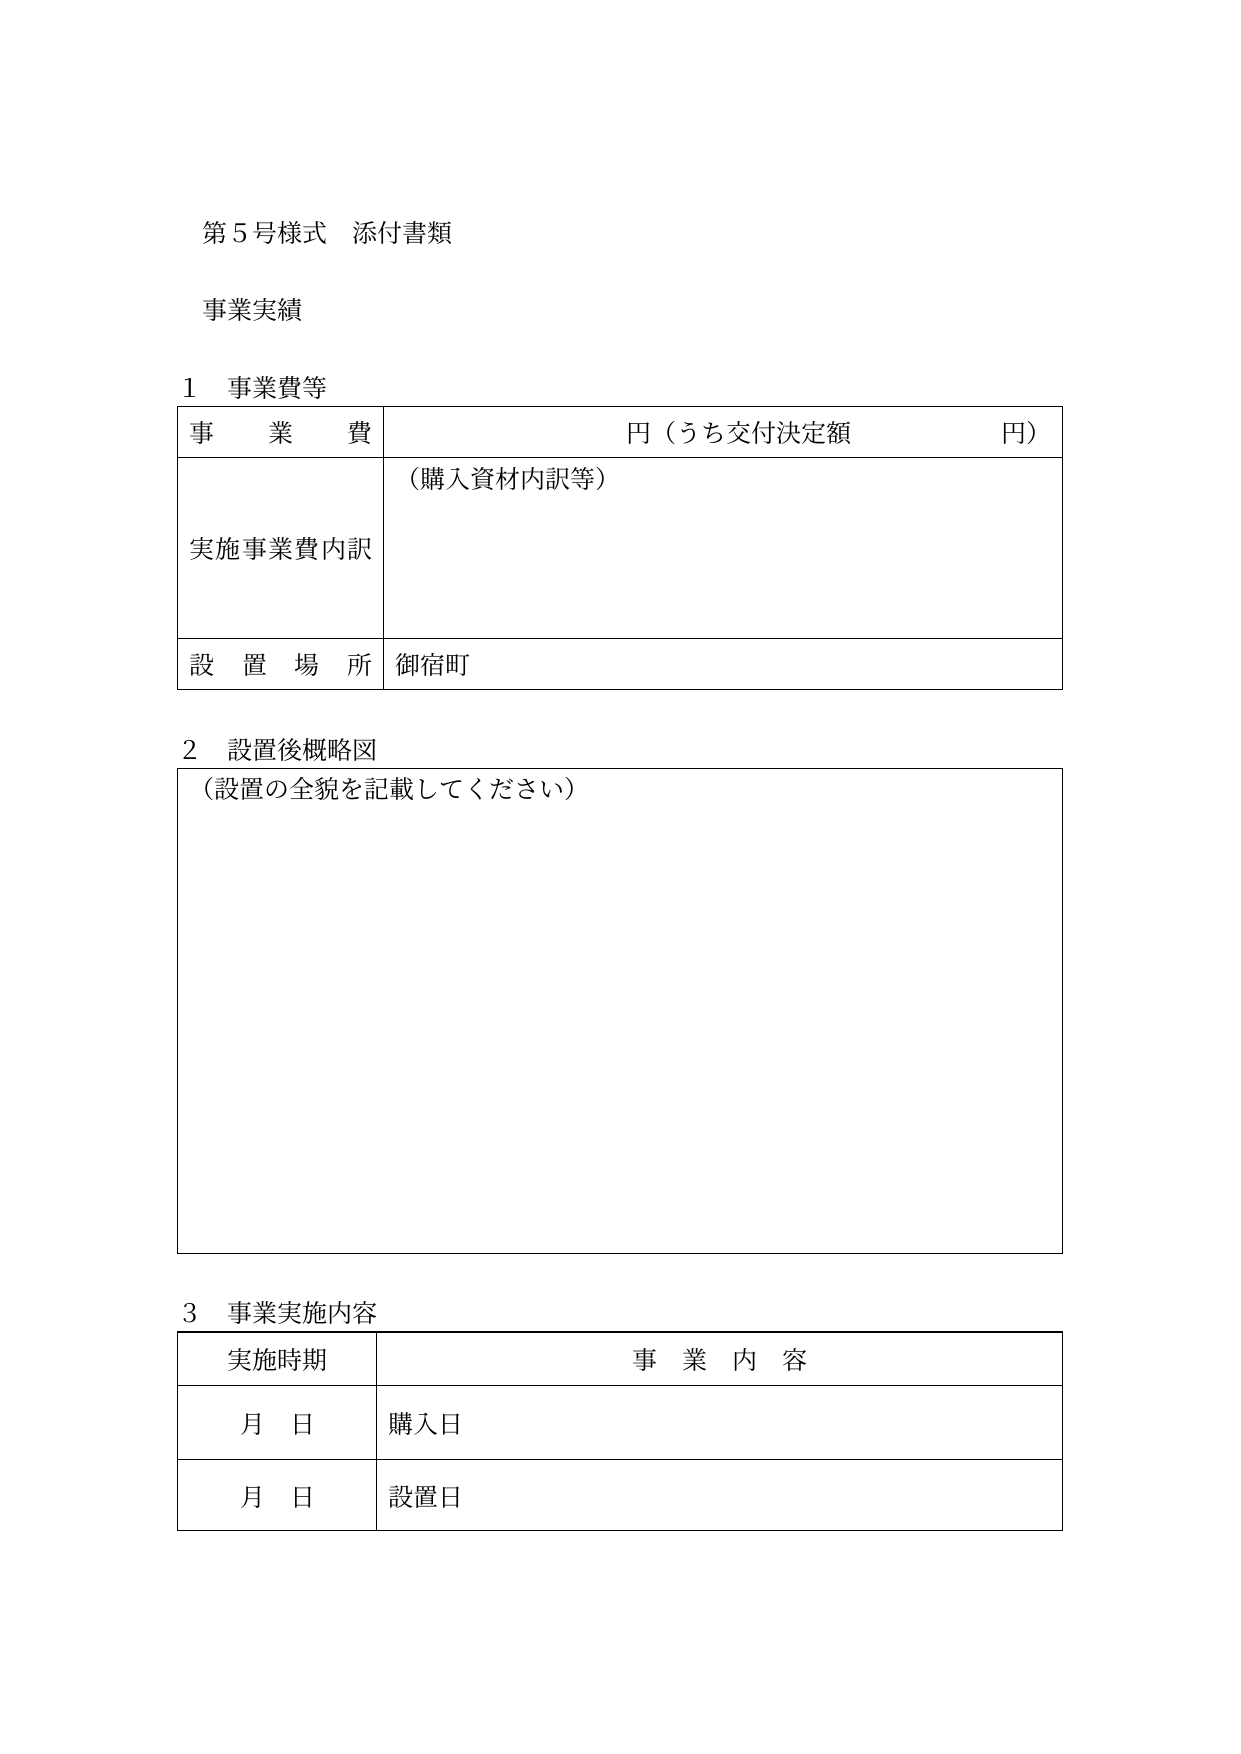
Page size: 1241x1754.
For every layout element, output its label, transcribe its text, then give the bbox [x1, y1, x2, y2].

table_header 実施時期 [178, 1333, 376, 1385]
text １ 事業費等 [177, 367, 1063, 406]
table_header 事 業 内 容 [377, 1333, 1062, 1385]
text 第５号様式 添付書類 [177, 212, 1063, 251]
table_cell 月 日 [178, 1386, 376, 1459]
table_cell 御宿町 [384, 639, 1062, 689]
table_cell 月 日 [178, 1460, 376, 1530]
table_cell 設置日 [377, 1460, 1062, 1530]
table_header 円（うち交付決定額 円） [384, 407, 1062, 457]
text ２ 設置後概略図 [177, 729, 1063, 768]
text ３ 事業実施内容 [177, 1293, 1063, 1331]
text 事業実績 [177, 289, 1063, 328]
table_cell 購入日 [377, 1386, 1062, 1459]
table_header 事業費 [178, 407, 383, 457]
table_header （設置の全貌を記載してください） [178, 769, 1062, 1253]
table_cell 実施事業費内訳 [178, 458, 383, 638]
table_cell （購入資材内訳等） [384, 458, 1062, 638]
table_cell 設置場所 [178, 639, 383, 689]
